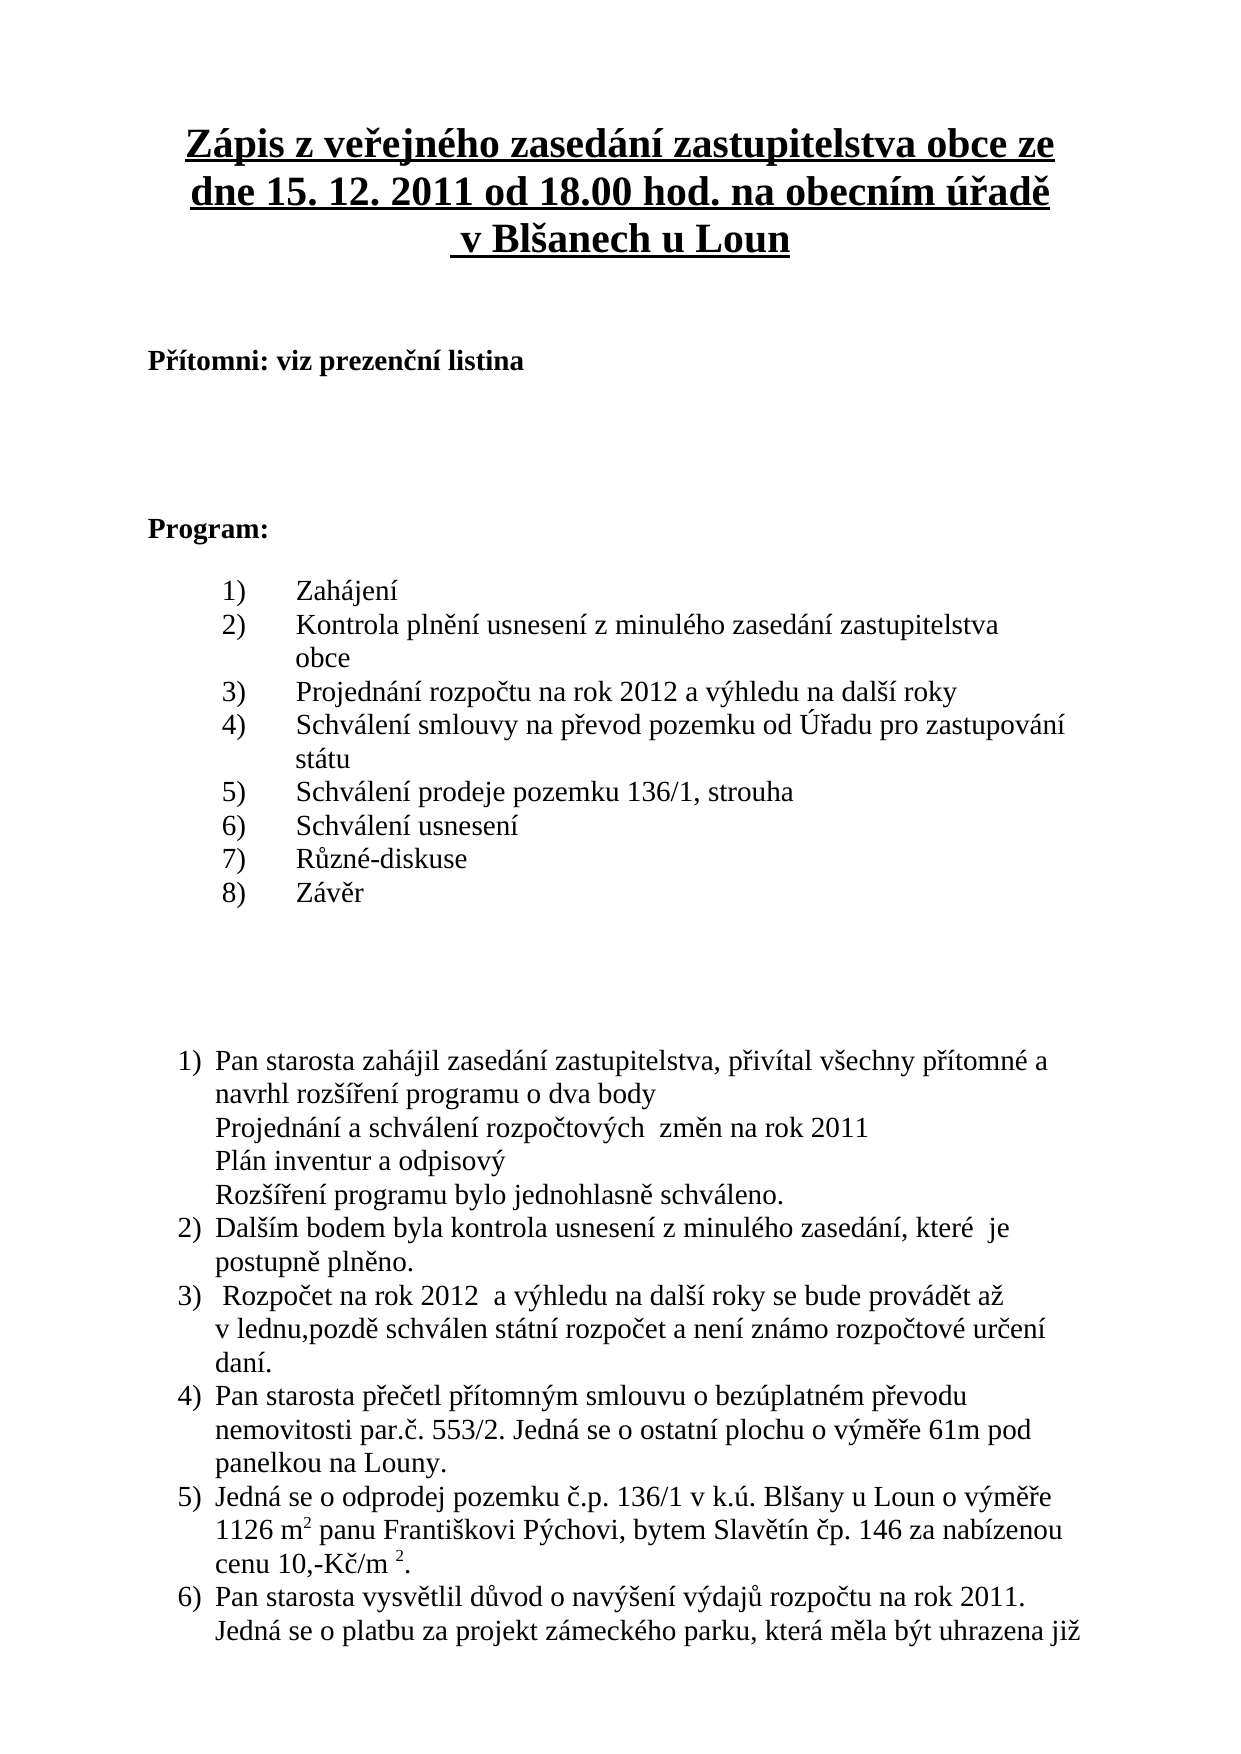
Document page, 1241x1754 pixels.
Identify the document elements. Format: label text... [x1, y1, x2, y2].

list Různé-diskuse [222, 842, 1092, 875]
list Schválení prodeje pozemku 136/1, strouha [222, 774, 1092, 808]
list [177, 1579, 1092, 1647]
text v Blšanech u Loun [148, 214, 1092, 262]
list Schválení usnesení [222, 808, 1092, 842]
list Projednání rozpočtu na rok 2012 a výhledu na další roky [222, 674, 1092, 707]
list Závěr [222, 875, 1092, 909]
list Zahájení [222, 573, 1092, 607]
list Pan starosta přečetl přítomným smlouvu o bezúplatném převodu nemovitosti par.č. 553/2. Jedná se o ostatní plochu o výměře 61m pod panelkou na Louny. [177, 1378, 1092, 1479]
list Kontrola plnění usnesení z minulého zasedání zastupitelstva obce [222, 607, 1092, 674]
list Pan starosta zahájil zasedání zastupitelstva, přivítal všechny přítomné a navrhl rozšíření programu o dva body Projednání a schválení rozpočtových změn na rok 2011 Plán inventur a odpisový Rozšíření programu bylo jednohlasně schváleno. [177, 1043, 1092, 1211]
list Rozpočet na rok 2012 a výhledu na další roky se bude provádět až v lednu,pozdě schválen státní rozpočet a není známo rozpočtové určení daní. [177, 1278, 1092, 1378]
text Zápis z veřejného zasedání zastupitelstva obce ze dne 15. 12. 2011 od 18.00 hod. na obecním úřadě [148, 118, 1092, 214]
text Přítomni: viz prezenční listina [148, 343, 1092, 377]
list Dalším bodem byla kontrola usnesení z minulého zasedání, které je postupně plněno. [177, 1211, 1092, 1278]
list Schválení smlouvy na převod pozemku od Úřadu pro zastupování státu [222, 707, 1092, 774]
list Jedná se o odprodej pozemku č.p. 136/1 v k.ú. Blšany u Loun o výměře 1126 m2 panu Františkovi Pýchovi, bytem Slavětín čp. 146 za nabízenou cenu 10,-Kč/m 2. [177, 1479, 1092, 1579]
text Program: [148, 511, 1092, 544]
